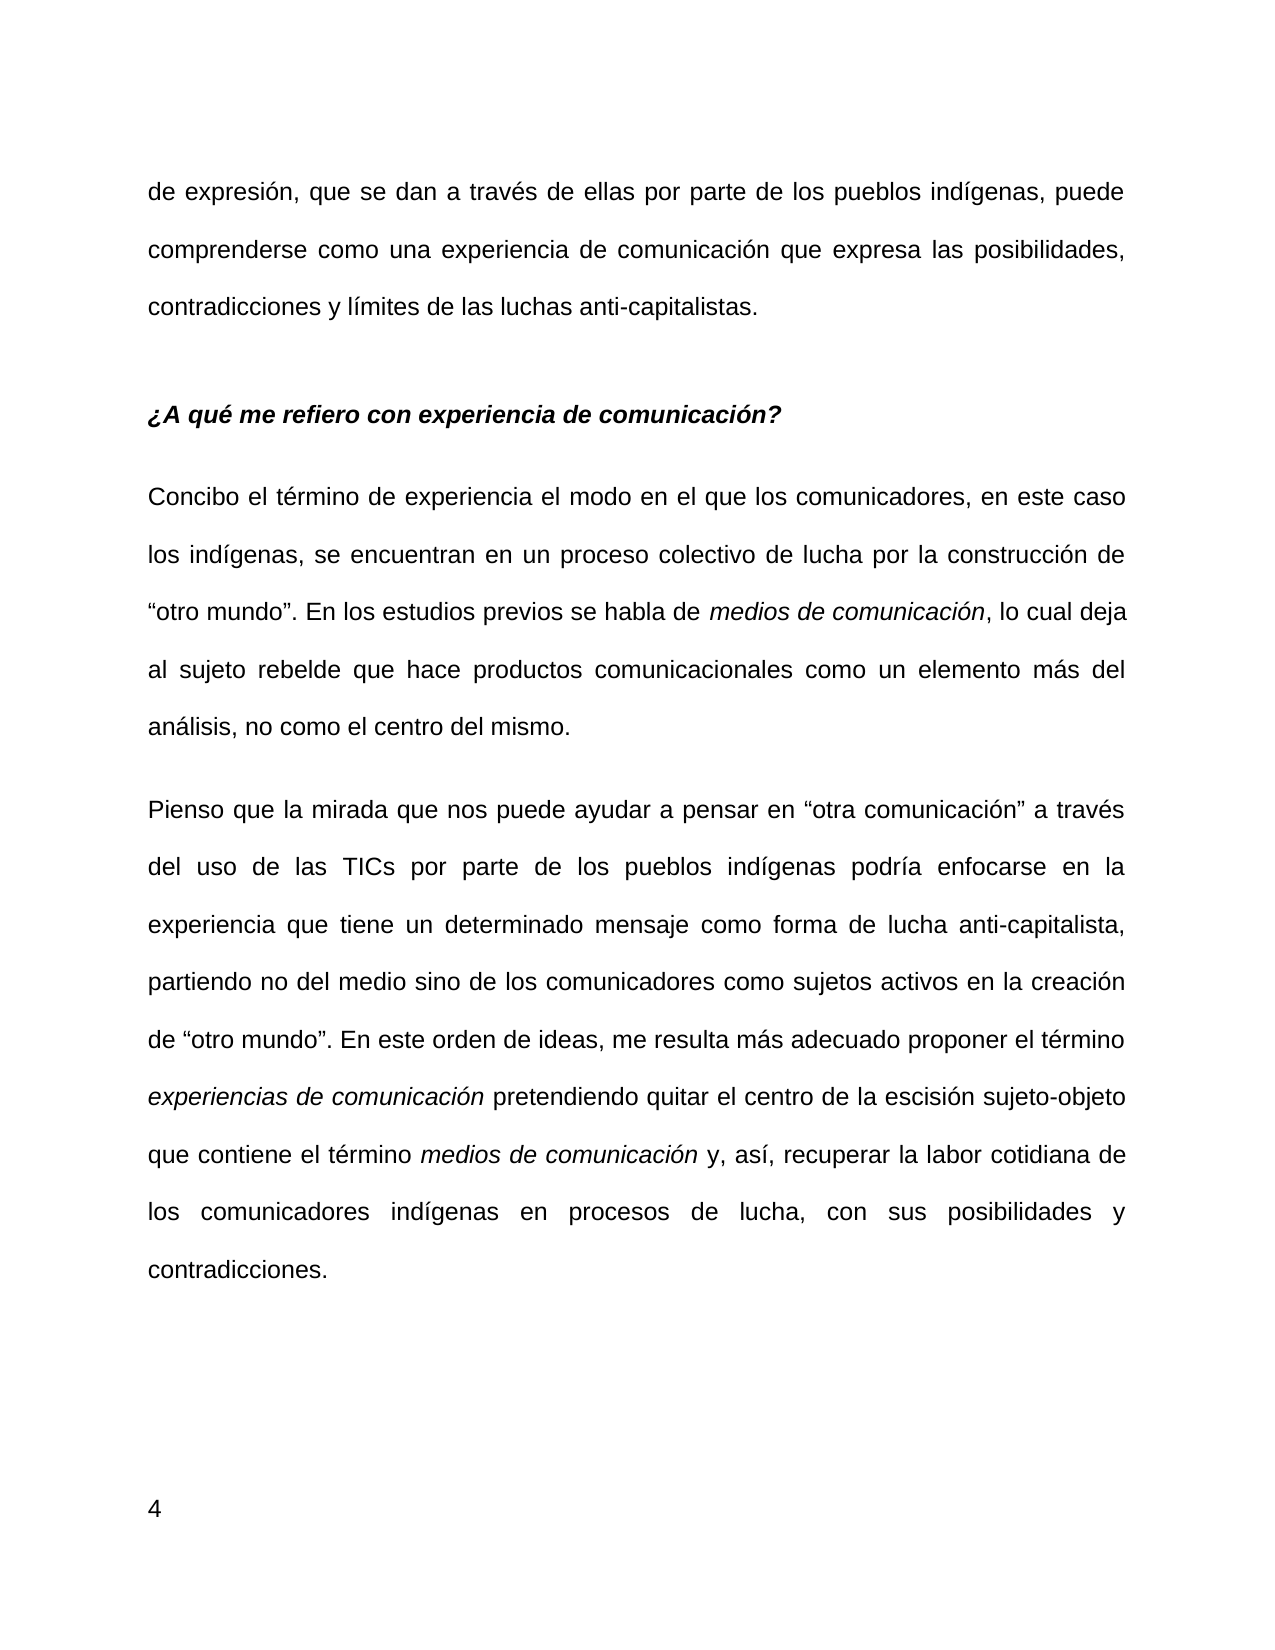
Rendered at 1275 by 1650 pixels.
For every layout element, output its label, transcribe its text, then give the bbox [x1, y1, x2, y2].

text Concibo el término de experiencia el modo en el que los comunicadores, en este caso los indígenas, se encuentran en un proceso colectivo de lucha por la construcción de “otro mundo”. En los estudios previos se habla de medios de comunicación, lo cual deja al sujeto rebelde que hace productos comunicacionales como un elemento más del análisis, no como el centro del mismo. [148, 482, 1127, 741]
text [148, 177, 1127, 321]
subtitle ¿A qué me refiero con experiencia de comunicación? [148, 400, 1127, 428]
text Pienso que la mirada que nos puede ayudar a pensar en “otra comunicación” a través del uso de las TICs por parte de los pueblos indígenas podría enfocarse en la experiencia que tiene un determinado mensaje como forma de lucha anti-capitalista, partiendo no del medio sino de los comunicadores como sujetos activos en la creación de “otro mundo”. En este orden de ideas, me resulta más adecuado proponer el término experiencias de comunicación pretendiendo quitar el centro de la escisión sujeto-objeto que contiene el término medios de comunicación y, así, recuperar la labor cotidiana de los comunicadores indígenas en procesos de lucha, con sus posibilidades y contradicciones. [148, 795, 1127, 1283]
